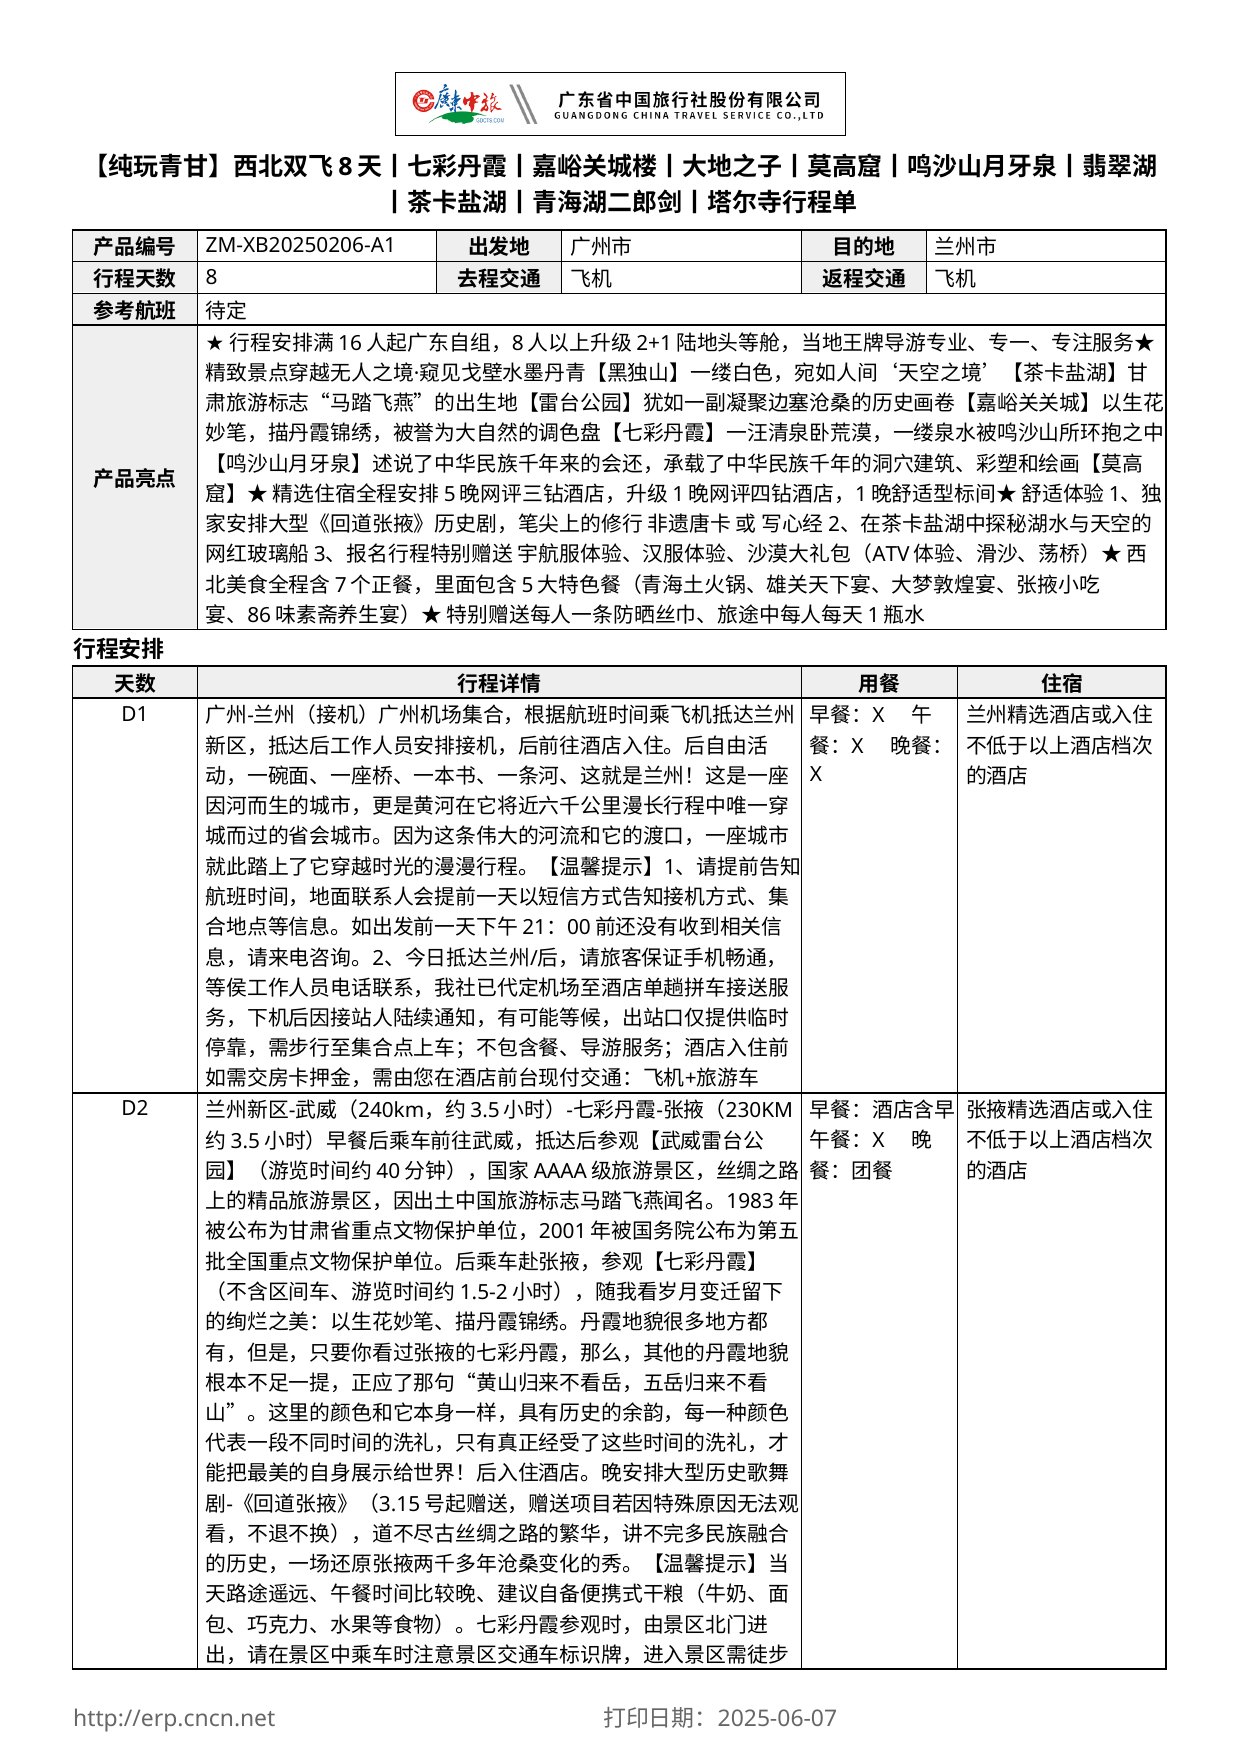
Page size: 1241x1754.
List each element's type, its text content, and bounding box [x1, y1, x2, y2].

table_cell ★ 行程安排 [198, 326, 1165, 628]
table_cell 早餐：X 午餐：X 晚餐：X [802, 699, 957, 1092]
picture [396, 73, 845, 135]
table_cell 兰州精选酒店或入住不低于以上酒店档次的酒店 [958, 699, 1165, 1092]
table_cell 张掖精选酒店或入住不低于以上酒店档次的酒店 [958, 1094, 1165, 1668]
table_cell 8 [198, 262, 436, 292]
table_cell 产品亮点 [73, 326, 197, 628]
table_header 广州市 [562, 231, 801, 261]
table_cell 广州-兰州（接机） [198, 699, 801, 1092]
table_cell 参考航班 [73, 294, 197, 324]
table_cell 飞机 [562, 262, 801, 292]
table_cell 兰州新区-武威（240km，约3.5小时）-七彩丹霞-张掖（230KM 约3.5小时） [198, 1094, 801, 1668]
text 行程安排 [73, 631, 1167, 664]
table_header 出发地 [437, 231, 561, 261]
table_cell D2 [73, 1094, 197, 1668]
table_cell 飞机 [927, 262, 1165, 292]
table_header ZM-XB20250206-A1 [198, 231, 436, 261]
table_header 用餐 [802, 667, 957, 697]
table_header 目的地 [802, 231, 926, 261]
table_cell 行程天数 [73, 262, 197, 292]
table_cell 返程交通 [802, 262, 926, 292]
table_header 兰州市 [927, 231, 1165, 261]
table_cell 待定 [198, 294, 1165, 324]
table_header 住宿 [958, 667, 1165, 697]
table_cell 去程交通 [437, 262, 561, 292]
table_cell 早餐：酒店含早 午餐：X 晚餐：团餐 [802, 1094, 957, 1668]
table_header 天数 [73, 667, 197, 697]
text 【纯玩青甘】西北双飞8天丨七彩丹霞丨嘉峪关城楼丨大地之子丨莫高窟丨鸣沙山月牙泉丨翡翠湖丨茶卡盐湖丨青海湖二郎剑丨塔尔寺行程单 [73, 146, 1167, 218]
table_header 行程详情 [198, 667, 801, 697]
table_header 产品编号 [73, 231, 197, 261]
table_cell D1 [73, 699, 197, 1092]
